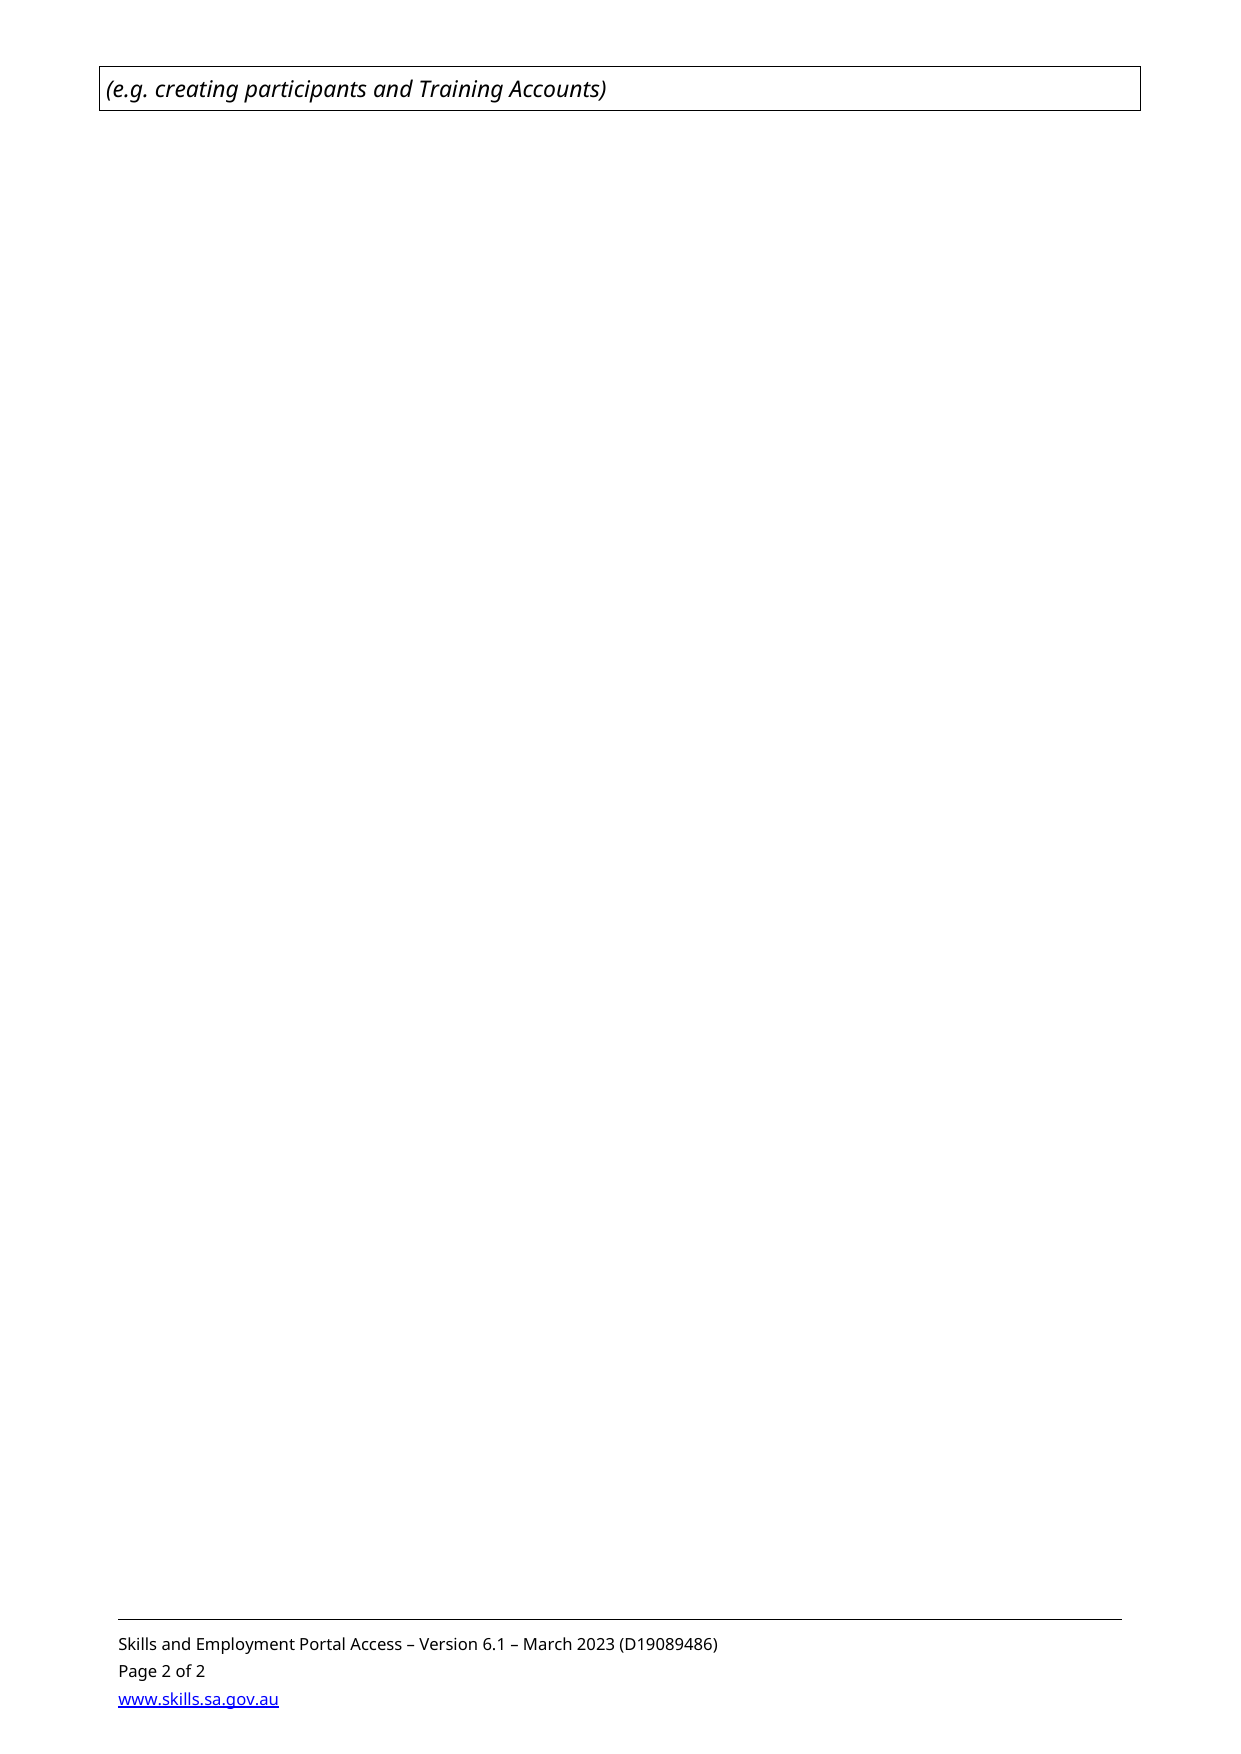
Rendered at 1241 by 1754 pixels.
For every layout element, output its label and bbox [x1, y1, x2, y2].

table_cell [100, 67, 1140, 110]
